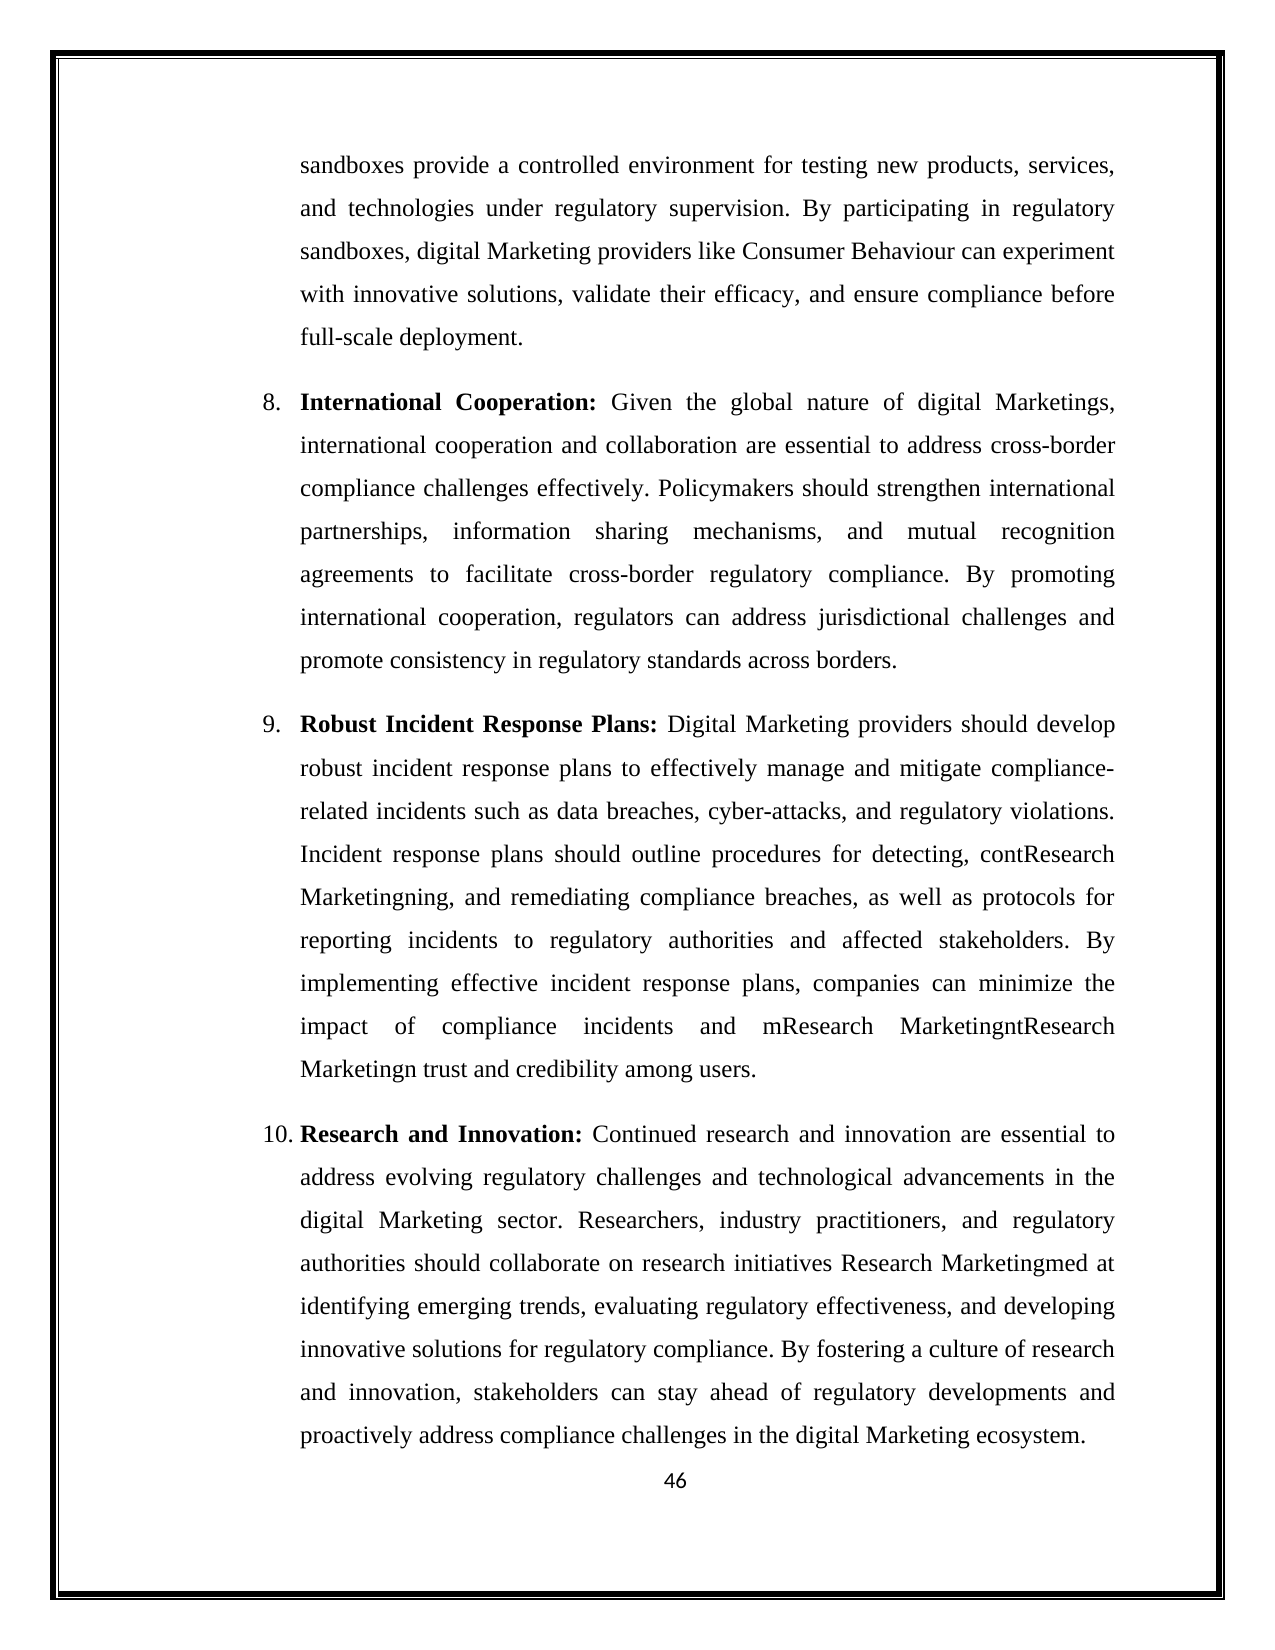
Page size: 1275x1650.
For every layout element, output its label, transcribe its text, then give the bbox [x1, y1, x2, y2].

list Robust Incident Response Plans: Digital Marketing providers should develop robust incident response plans to effectively manage and mitigate compliance-related incidents such as data breaches, cyber-attacks, and regulatory violations. Incident response plans should outline procedures for detecting, contResearch Marketingning, and remediating compliance breaches, as well as protocols for reporting incidents to regulatory authorities and affected stakeholders. By implementing effective incident response plans, companies can minimize the impact of compliance incidents and mResearch MarketingntResearch Marketingn trust and credibility among users. [262, 709, 1116, 1083]
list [262, 150, 1116, 351]
list Research and Innovation: Continued research and innovation are essential to address evolving regulatory challenges and technological advancements in the digital Marketing sector. Researchers, industry practitioners, and regulatory authorities should collaborate on research initiatives Research Marketingmed at identifying emerging trends, evaluating regulatory effectiveness, and developing innovative solutions for regulatory compliance. By fostering a culture of research and innovation, stakeholders can stay ahead of regulatory developments and proactively address compliance challenges in the digital Marketing ecosystem. [262, 1119, 1116, 1449]
list International Cooperation: Given the global nature of digital Marketings, international cooperation and collaboration are essential to address cross-border compliance challenges effectively. Policymakers should strengthen international partnerships, information sharing mechanisms, and mutual recognition agreements to facilitate cross-border regulatory compliance. By promoting international cooperation, regulators can address jurisdictional challenges and promote consistency in regulatory standards across borders. [262, 387, 1116, 674]
